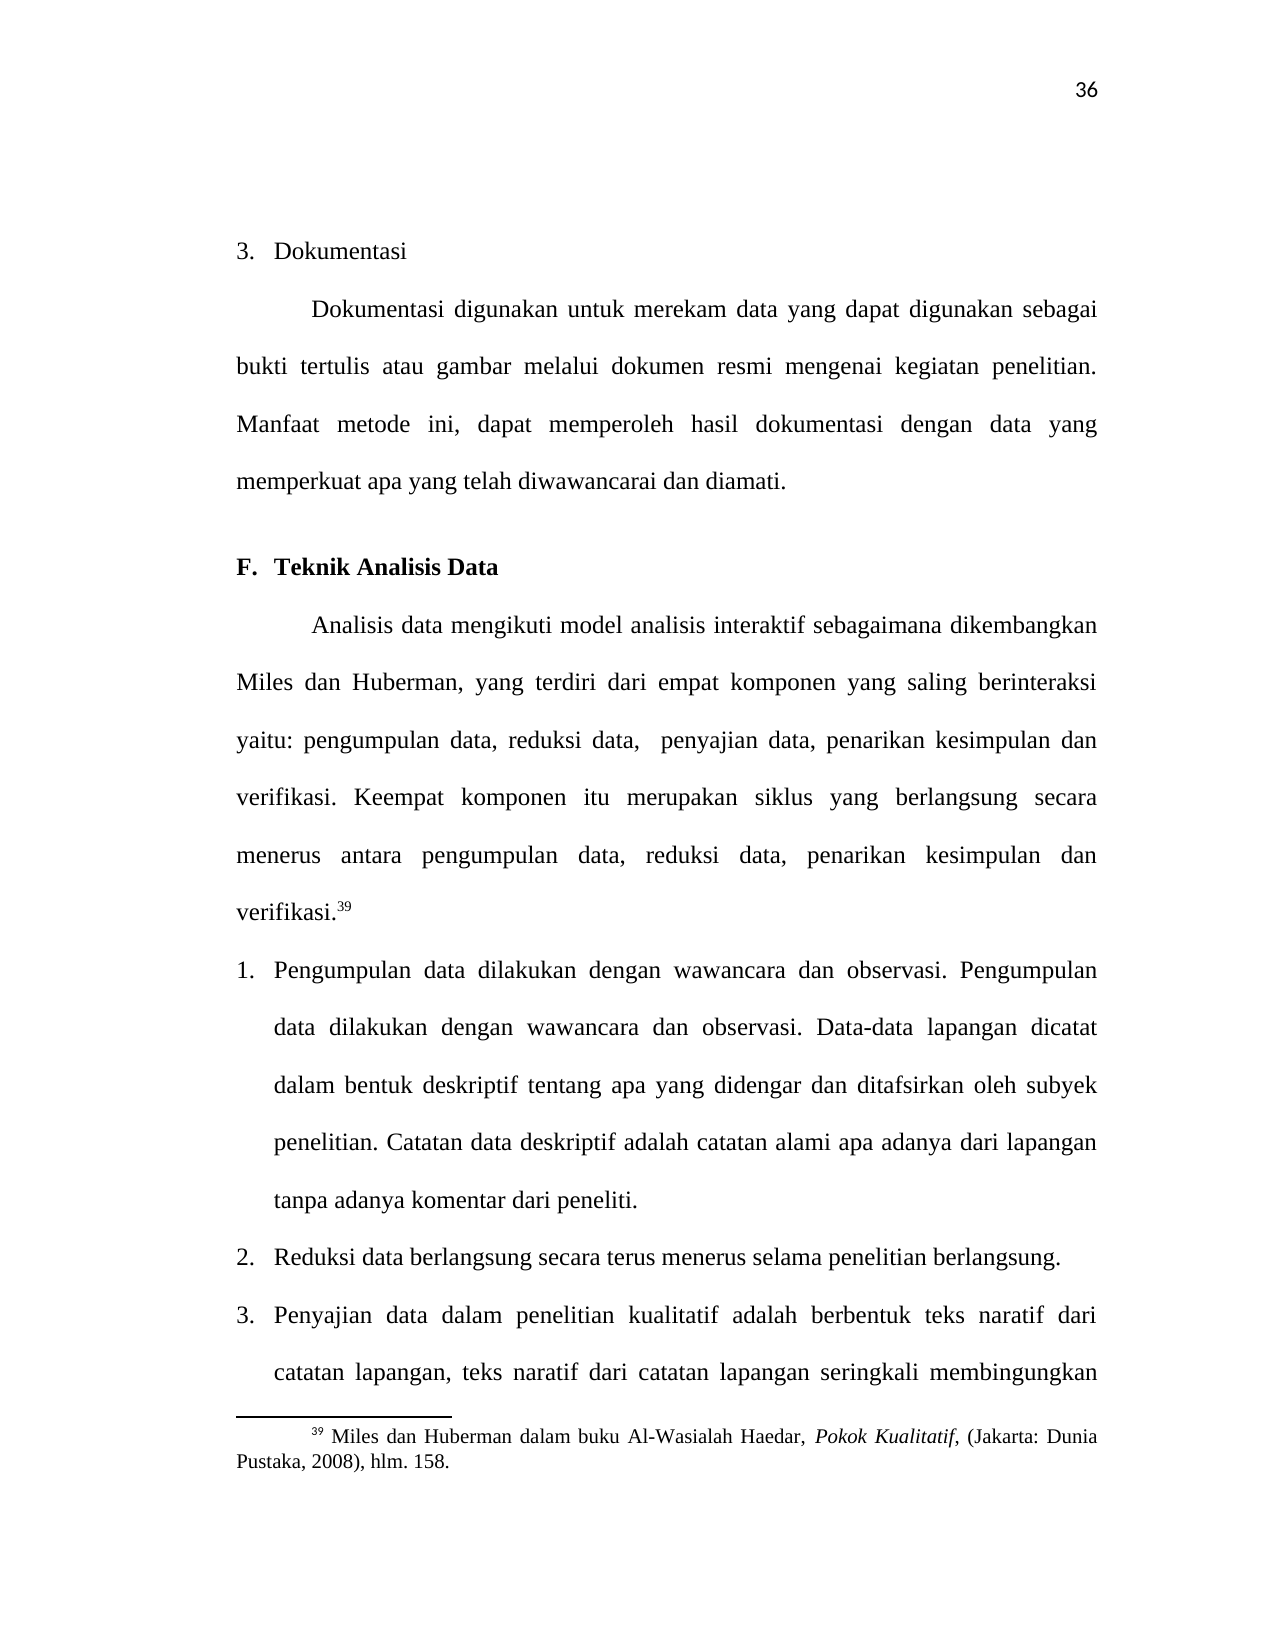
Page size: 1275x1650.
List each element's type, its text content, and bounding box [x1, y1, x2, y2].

list Reduksi data berlangsung secara terus menerus selama penelitian berlangsung. [236, 1242, 1098, 1271]
list Teknik Analisis Data [236, 552, 1098, 581]
list Analisis data mengikuti model analisis interaktif sebagaimana dikembangkan Miles dan Huberman, yang terdiri dari empat komponen yang saling berinteraksi yaitu: pengumpulan data, reduksi data, penyajian data, penarikan kesimpulan dan verifikasi. Keempat komponen itu merupakan siklus yang berlangsung secara menerus antara pengumpulan data, reduksi data, penarikan kesimpulan dan verifikasi. [236, 610, 1098, 926]
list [236, 1300, 1098, 1386]
list Pengumpulan data dilakukan dengan wawancara dan observasi. Pengumpulan data dilakukan dengan wawancara dan observasi. Data-data lapangan dicatat dalam bentuk deskriptif tentang apa yang didengar dan ditafsirkan oleh subyek penelitian. Catatan data deskriptif adalah catatan alami apa adanya dari lapangan tanpa adanya komentar dari peneliti. [236, 955, 1098, 1214]
list Dokumentasi digunakan untuk merekam data yang dapat digunakan sebagai bukti tertulis atau gambar melalui dokumen resmi mengenai kegiatan penelitian. Manfaat metode ini, dapat memperoleh hasil dokumentasi dengan data yang memperkuat apa yang telah diwawancarai dan diamati. [236, 294, 1098, 495]
list Dokumentasi [236, 236, 1098, 265]
